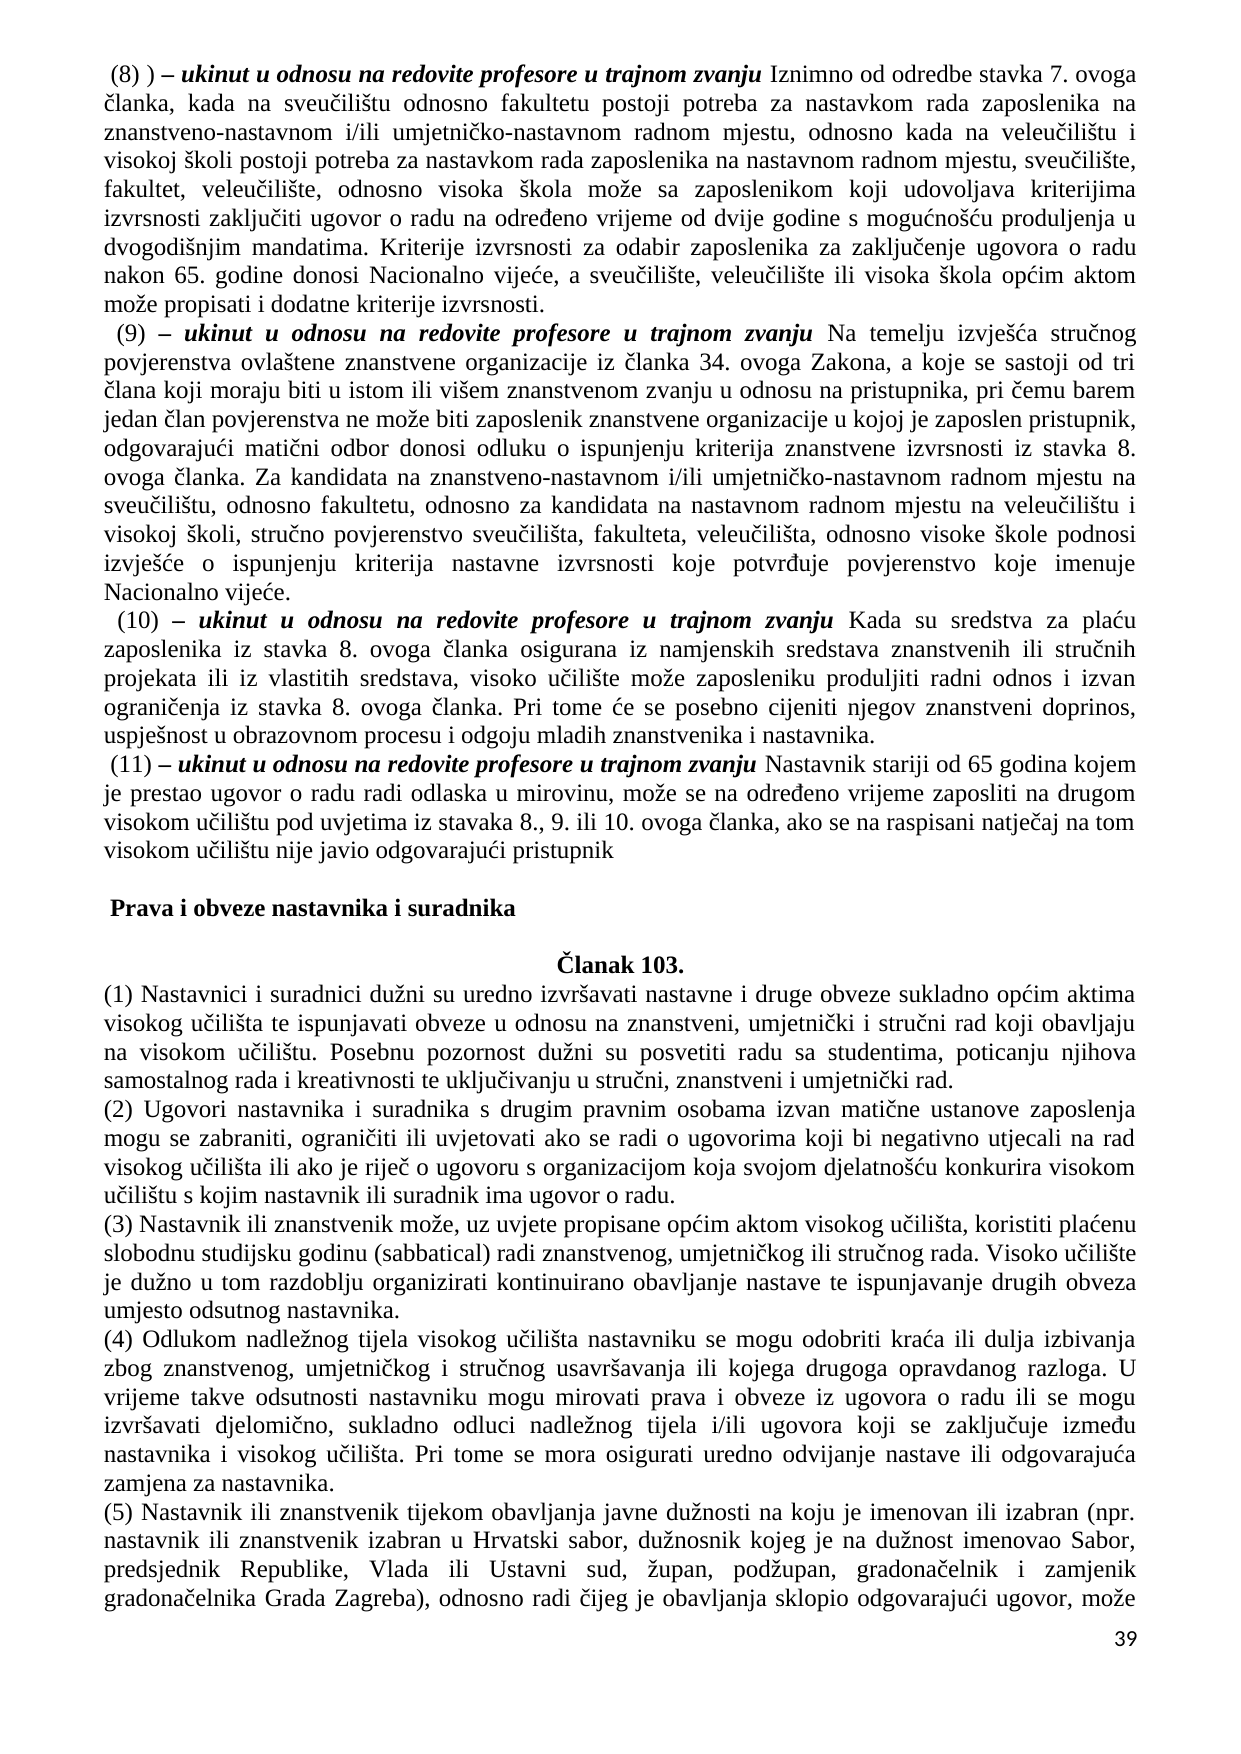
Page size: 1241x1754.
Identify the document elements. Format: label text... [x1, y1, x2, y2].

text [103, 1497, 1137, 1612]
text (4) Odlukom nadležnog tijela visokog učilišta nastavniku se mogu odobriti kraća ili dulja izbivanja zbog znanstvenog, umjetničkog i stručnog usavršavanja ili kojega drugoga opravdanog razloga. U vrijeme takve odsutnosti nastavniku mogu mirovati prava i obveze iz ugovora o radu ili se mogu izvršavati djelomično, sukladno odluci nadležnog tijela i/ili ugovora koji se zaključuje između nastavnika i visokog učilišta. Pri tome se mora osigurati uredno odvijanje nastave ili odgovarajuća zamjena za nastavnika. [103, 1324, 1137, 1497]
text (1) Nastavnici i suradnici dužni su uredno izvršavati nastavne i druge obveze sukladno općim aktima visokog učilišta te ispunjavati obveze u odnosu na znanstveni, umjetnički i stručni rad koji obavljaju na visokom učilištu. Posebnu pozornost dužni su posvetiti radu sa studentima, poticanju njihova samostalnog rada i kreativnosti te uključivanju u stručni, znanstveni i umjetnički rad. [103, 979, 1137, 1094]
text (9) – ukinut u odnosu na redovite profesore u trajnom zvanju Na temelju izvješća stručnog povjerenstva ovlaštene znanstvene organizacije iz članka 34. ovoga Zakona, a koje se sastoji od tri člana koji moraju biti u istom ili višem znanstvenom zvanju u odnosu na pristupnika, pri čemu barem jedan član povjerenstva ne može biti zaposlenik znanstvene organizacije u kojoj je zaposlen pristupnik, odgovarajući matični odbor donosi odluku o ispunjenju kriterija znanstvene izvrsnosti iz stavka 8. ovoga članka. Za kandidata na znanstveno-nastavnom i/ili umjetničko-nastavnom radnom mjestu na sveučilištu, odnosno fakultetu, odnosno za kandidata na nastavnom radnom mjestu na veleučilištu i visokoj školi, stručno povjerenstvo sveučilišta, fakulteta, veleučilišta, odnosno visoke škole podnosi izvješće o ispunjenju kriterija nastavne izvrsnosti koje potvrđuje povjerenstvo koje imenuje Nacionalno vijeće. [103, 318, 1137, 605]
text (11) – ukinut u odnosu na redovite profesore u trajnom zvanju Nastavnik stariji od 65 godina kojem je prestao ugovor o radu radi odlaska u mirovinu, može se na određeno vrijeme zaposliti na drugom visokom učilištu pod uvjetima iz stavaka 8., 9. ili 10. ovoga članka, ako se na raspisani natječaj na tom visokom učilištu nije javio odgovarajući pristupnik [103, 749, 1137, 864]
text Članak 103. [103, 922, 1137, 979]
text (3) Nastavnik ili znanstvenik može, uz uvjete propisane općim aktom visokog učilišta, koristiti plaćenu slobodnu studijsku godinu (sabbatical) radi znanstvenog, umjetničkog ili stručnog rada. Visoko učilište je dužno u tom razdoblju organizirati kontinuirano obavljanje nastave te ispunjavanje drugih obveza umjesto odsutnog nastavnika. [103, 1209, 1137, 1324]
text (2) Ugovori nastavnika i suradnika s drugim pravnim osobama izvan matične ustanove zaposlenja mogu se zabraniti, ograničiti ili uvjetovati ako se radi o ugovorima koji bi negativno utjecali na rad visokog učilišta ili ako je riječ o ugovoru s organizacijom koja svojom djelatnošću konkurira visokom učilištu s kojim nastavnik ili suradnik ima ugovor o radu. [103, 1094, 1137, 1209]
text (8) ) – ukinut u odnosu na redovite profesore u trajnom zvanju Iznimno od odredbe stavka 7. ovoga članka, kada na sveučilištu odnosno fakultetu postoji potreba za nastavkom rada zaposlenika na znanstveno-nastavnom i/ili umjetničko-nastavnom radnom mjestu, odnosno kada na veleučilištu i visokoj školi postoji potreba za nastavkom rada zaposlenika na nastavnom radnom mjestu, sveučilište, fakultet, veleučilište, odnosno visoka škola može sa zaposlenikom koji udovoljava kriterijima izvrsnosti zaključiti ugovor o radu na određeno vrijeme od dvije godine s mogućnošću produljenja u dvogodišnjim mandatima. Kriterije izvrsnosti za odabir zaposlenika za zaključenje ugovora o radu nakon 65. godine donosi Nacionalno vijeće, a sveučilište, veleučilište ili visoka škola općim aktom može propisati i dodatne kriterije izvrsnosti. [103, 59, 1137, 318]
text (10) – ukinut u odnosu na redovite profesore u trajnom zvanju Kada su sredstva za plaću zaposlenika iz stavka 8. ovoga članka osigurana iz namjenskih sredstava znanstvenih ili stručnih projekata ili iz vlastitih sredstava, visoko učilište može zaposleniku produljiti radni odnos i izvan ograničenja iz stavka 8. ovoga članka. Pri tome će se posebno cijeniti njegov znanstveni doprinos, uspješnost u obrazovnom procesu i odgoju mladih znanstvenika i nastavnika. [103, 605, 1137, 749]
text Prava i obveze nastavnika i suradnika [103, 893, 1137, 922]
